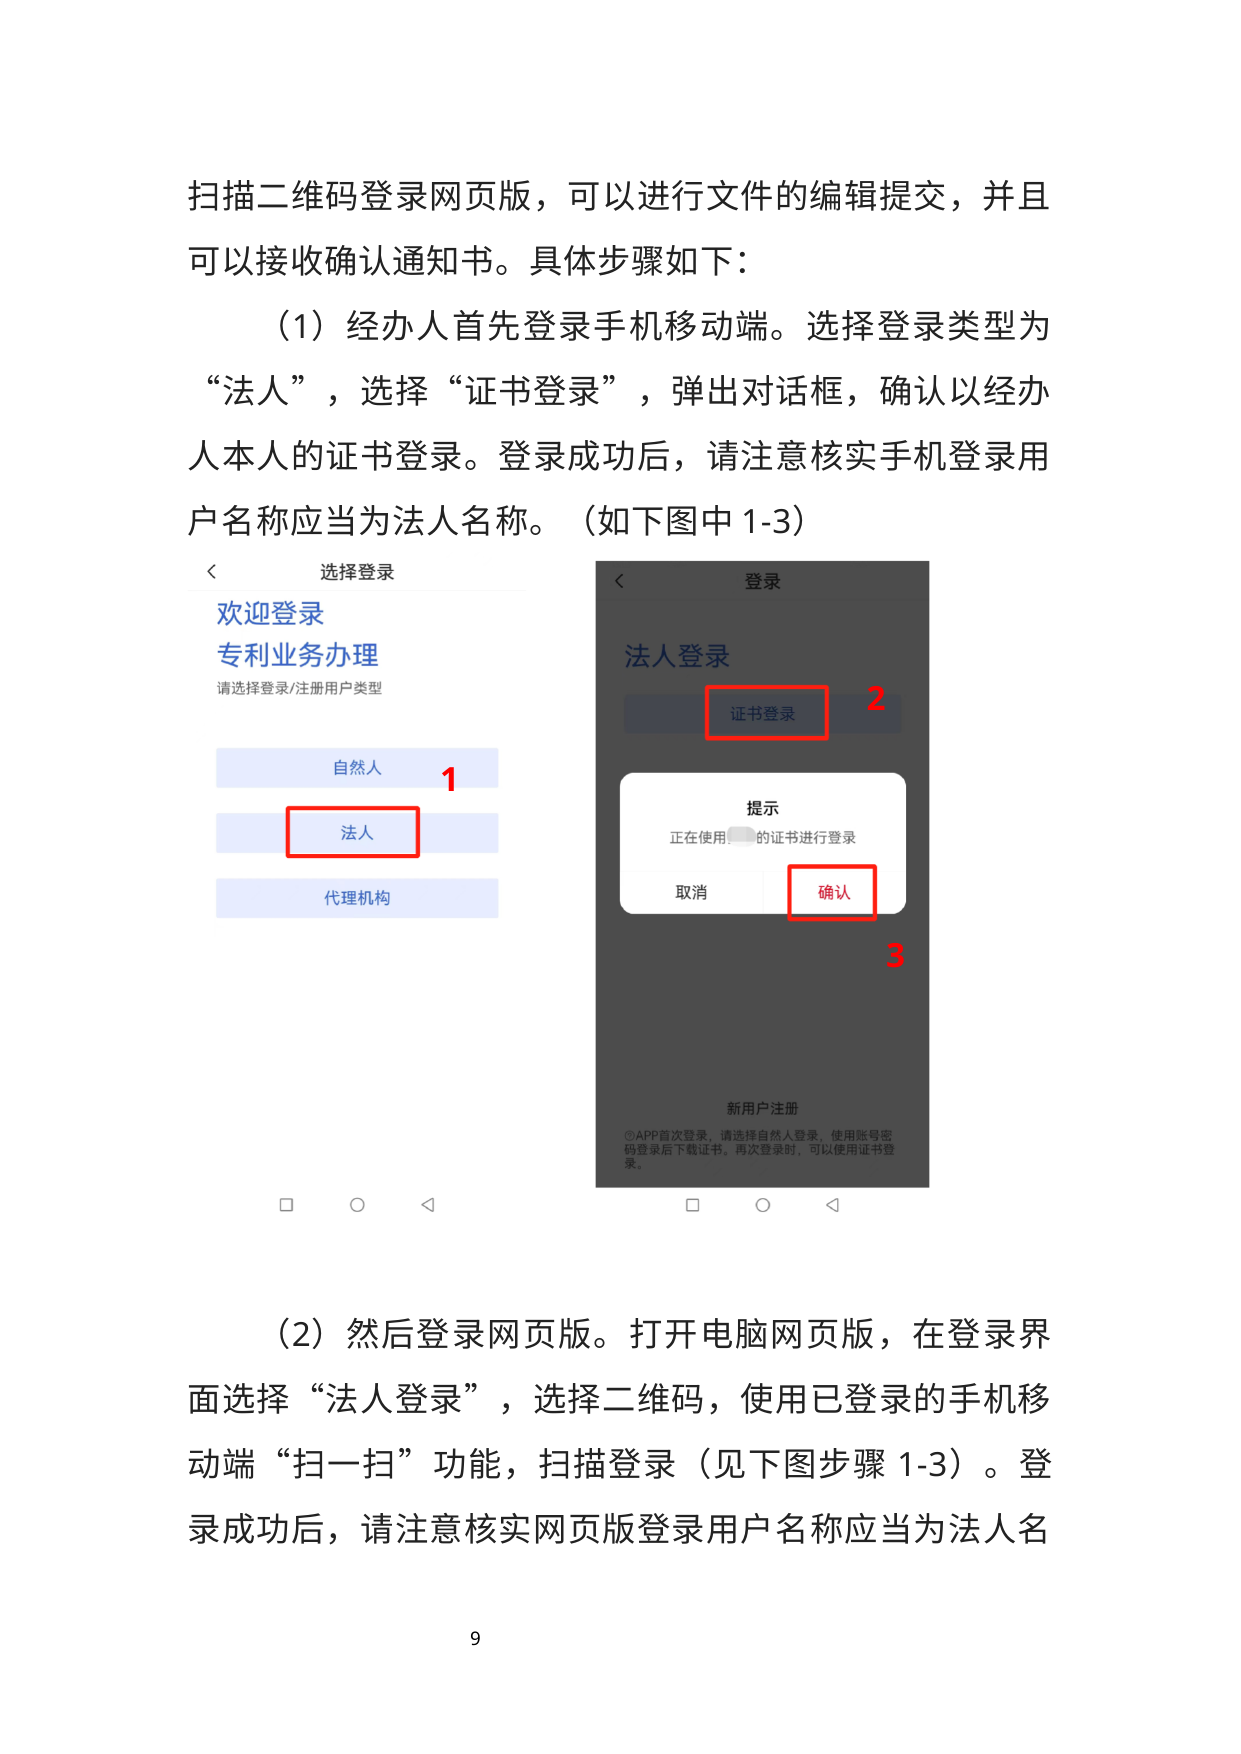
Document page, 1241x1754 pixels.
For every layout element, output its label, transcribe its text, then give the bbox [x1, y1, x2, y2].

list 经办人首先登录手机移动端。选择登录类型为“法人”，选择“证书登录”，弹出对话框，确认以经办人本人的证书登录。登录成功后，请注意核实手机登录用户名称应当为法人名称。（如下图中1-3） [187, 292, 1053, 552]
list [187, 1299, 1053, 1559]
picture [187, 552, 527, 1222]
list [187, 162, 1053, 292]
picture [595, 560, 930, 1222]
